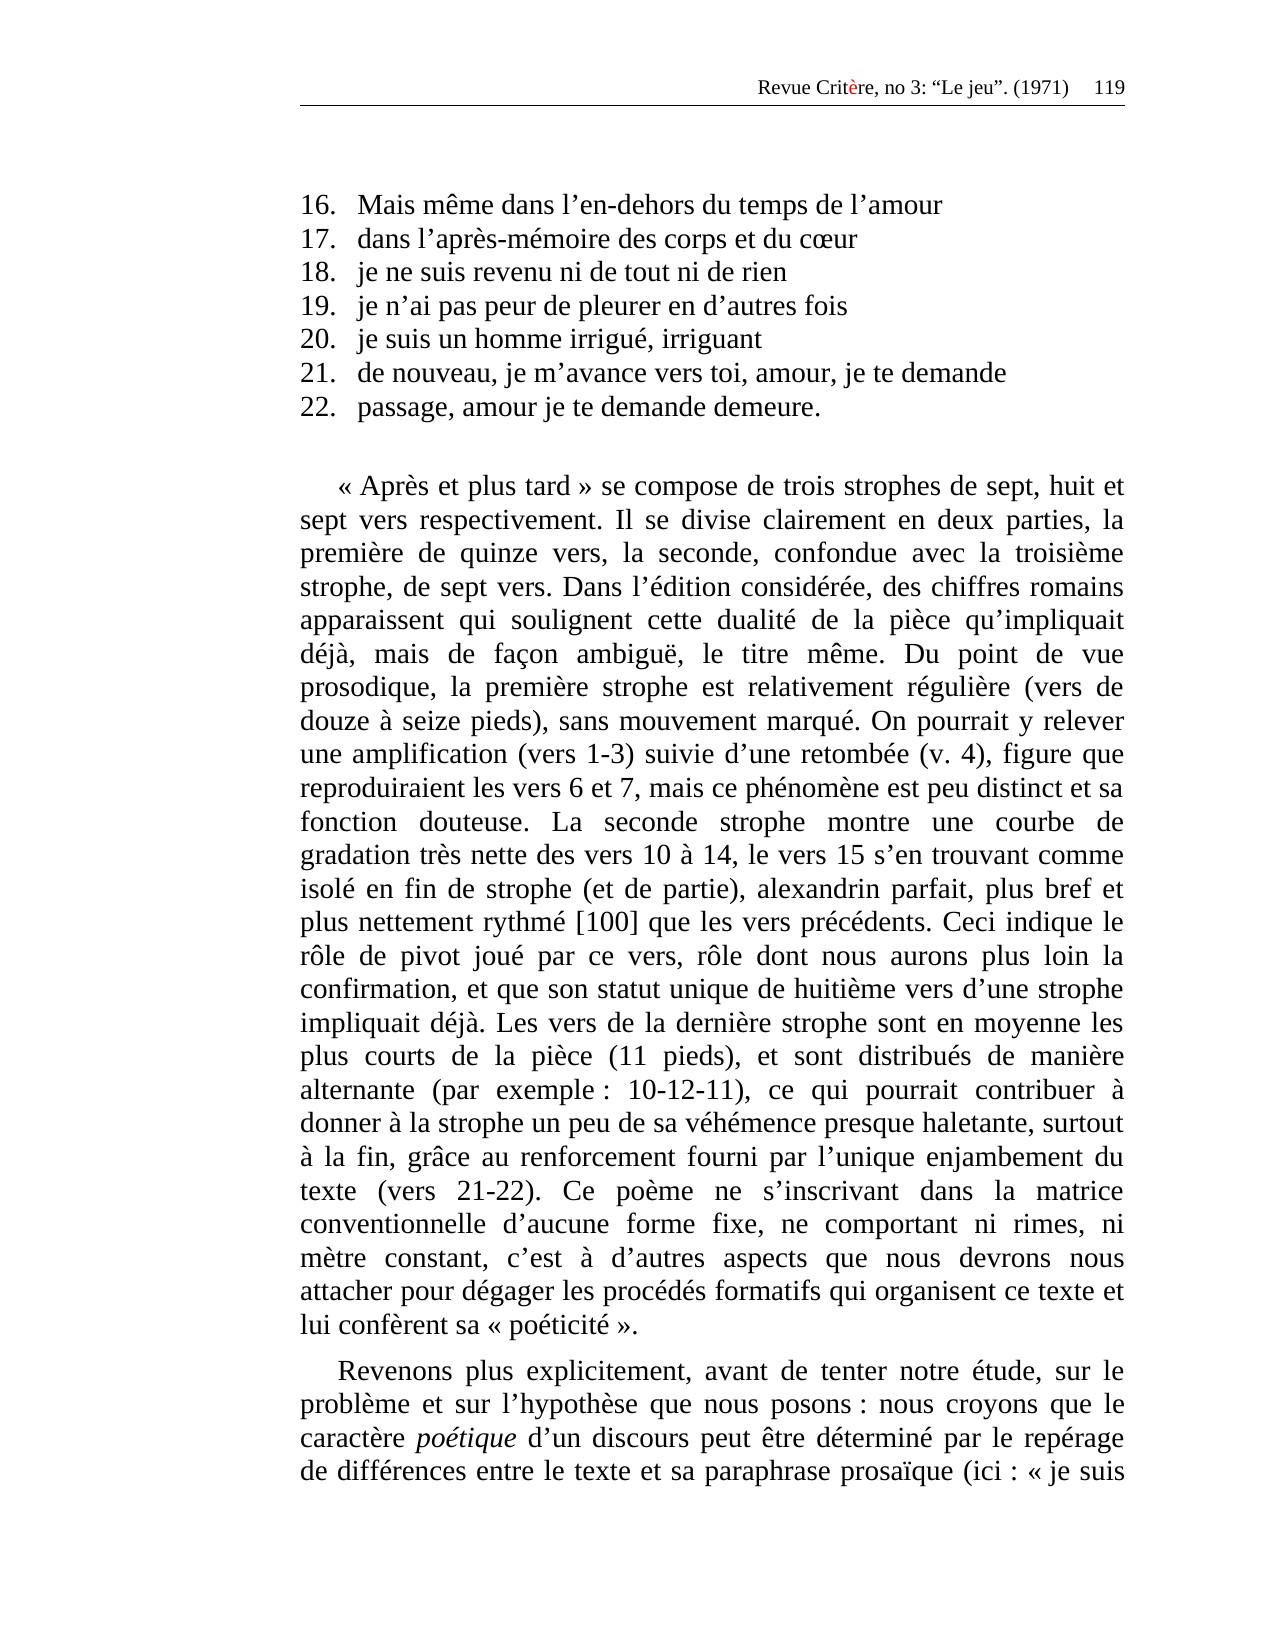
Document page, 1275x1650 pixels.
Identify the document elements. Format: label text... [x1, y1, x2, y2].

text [300, 1353, 1125, 1487]
text 20. je suis un homme irrigué, irriguant [300, 322, 1125, 355]
text 22. passage, amour je te demande demeure. [300, 389, 1125, 422]
text 18. je ne suis revenu ni de tout ni de rien [300, 254, 1125, 288]
text 19. je n’ai pas peur de pleurer en d’autres fois [300, 288, 1125, 322]
text 21. de nouveau, je m’avance vers toi, amour, je te demande [300, 355, 1125, 389]
text 16. Mais même dans l’en-dehors du temps de l’amour [300, 187, 1125, 221]
text « Après et plus tard » se compose de trois strophes de sept, huit et sept vers respectivement. Il se divise clairement en deux parties, la première de quinze vers, la seconde, confondue avec la troisième strophe, de sept vers. Dans l’édition considérée, des chiffres romains apparaissent qui soulignent cette dualité de la pièce qu’impliquait déjà, mais de façon ambiguë, le titre même. Du point de vue prosodique, la première strophe est relativement régulière (vers de douze à seize pieds), sans mouvement marqué. On pourrait y relever une amplification (vers 1-3) suivie d’une retombée (v. 4), figure que reproduiraient les vers 6 et 7, mais ce phénomène est peu distinct et sa fonction douteuse. La seconde strophe montre une courbe de gradation très nette des vers 10 à 14, le vers 15 s’en trouvant comme isolé en fin de strophe (et de partie), alexandrin parfait, plus bref et plus nettement rythmé [100] que les vers précédents. Ceci indique le rôle de pivot joué par ce vers, rôle dont nous aurons plus loin la confirmation, et que son statut unique de huitième vers d’une strophe impliquait déjà. Les vers de la dernière strophe sont en moyenne les plus courts de la pièce (11 pieds), et sont distribués de manière alternante (par exemple : 10-12-11), ce qui pourrait contribuer à donner à la strophe un peu de sa véhémence presque haletante, surtout à la fin, grâce au renforcement fourni par l’unique enjambement du texte (vers 21-22). Ce poème ne s’inscrivant dans la matrice conventionnelle d’aucune forme fixe, ne comportant ni rimes, ni mètre constant, c’est à d’autres aspects que nous devrons nous attacher pour dégager les procédés formatifs qui organisent ce texte et lui confèrent sa « poéticité ». [300, 468, 1125, 1340]
text 17. dans l’après-mémoire des corps et du cœur [300, 221, 1125, 254]
